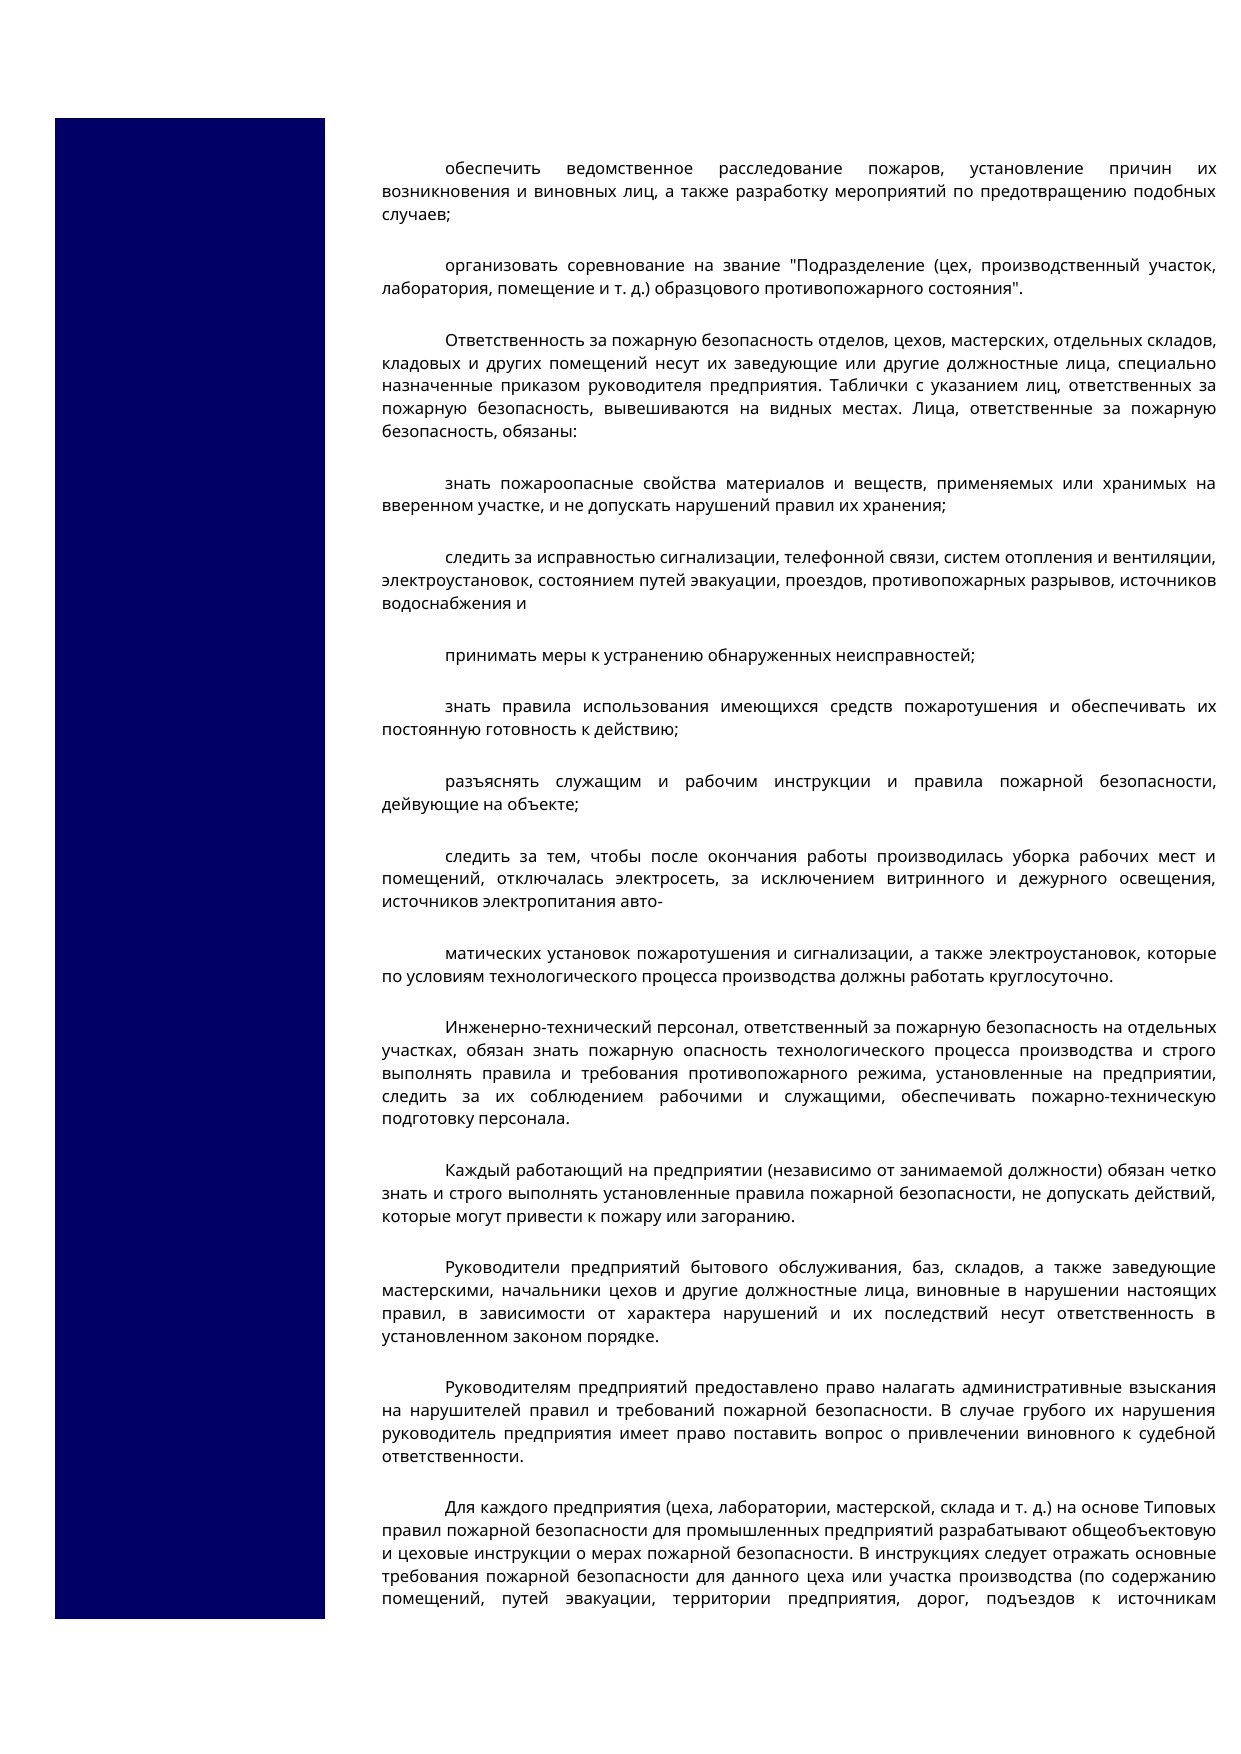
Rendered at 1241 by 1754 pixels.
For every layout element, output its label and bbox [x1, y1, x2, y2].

table_cell [325, 118, 1240, 1619]
table_cell [55, 118, 325, 1619]
